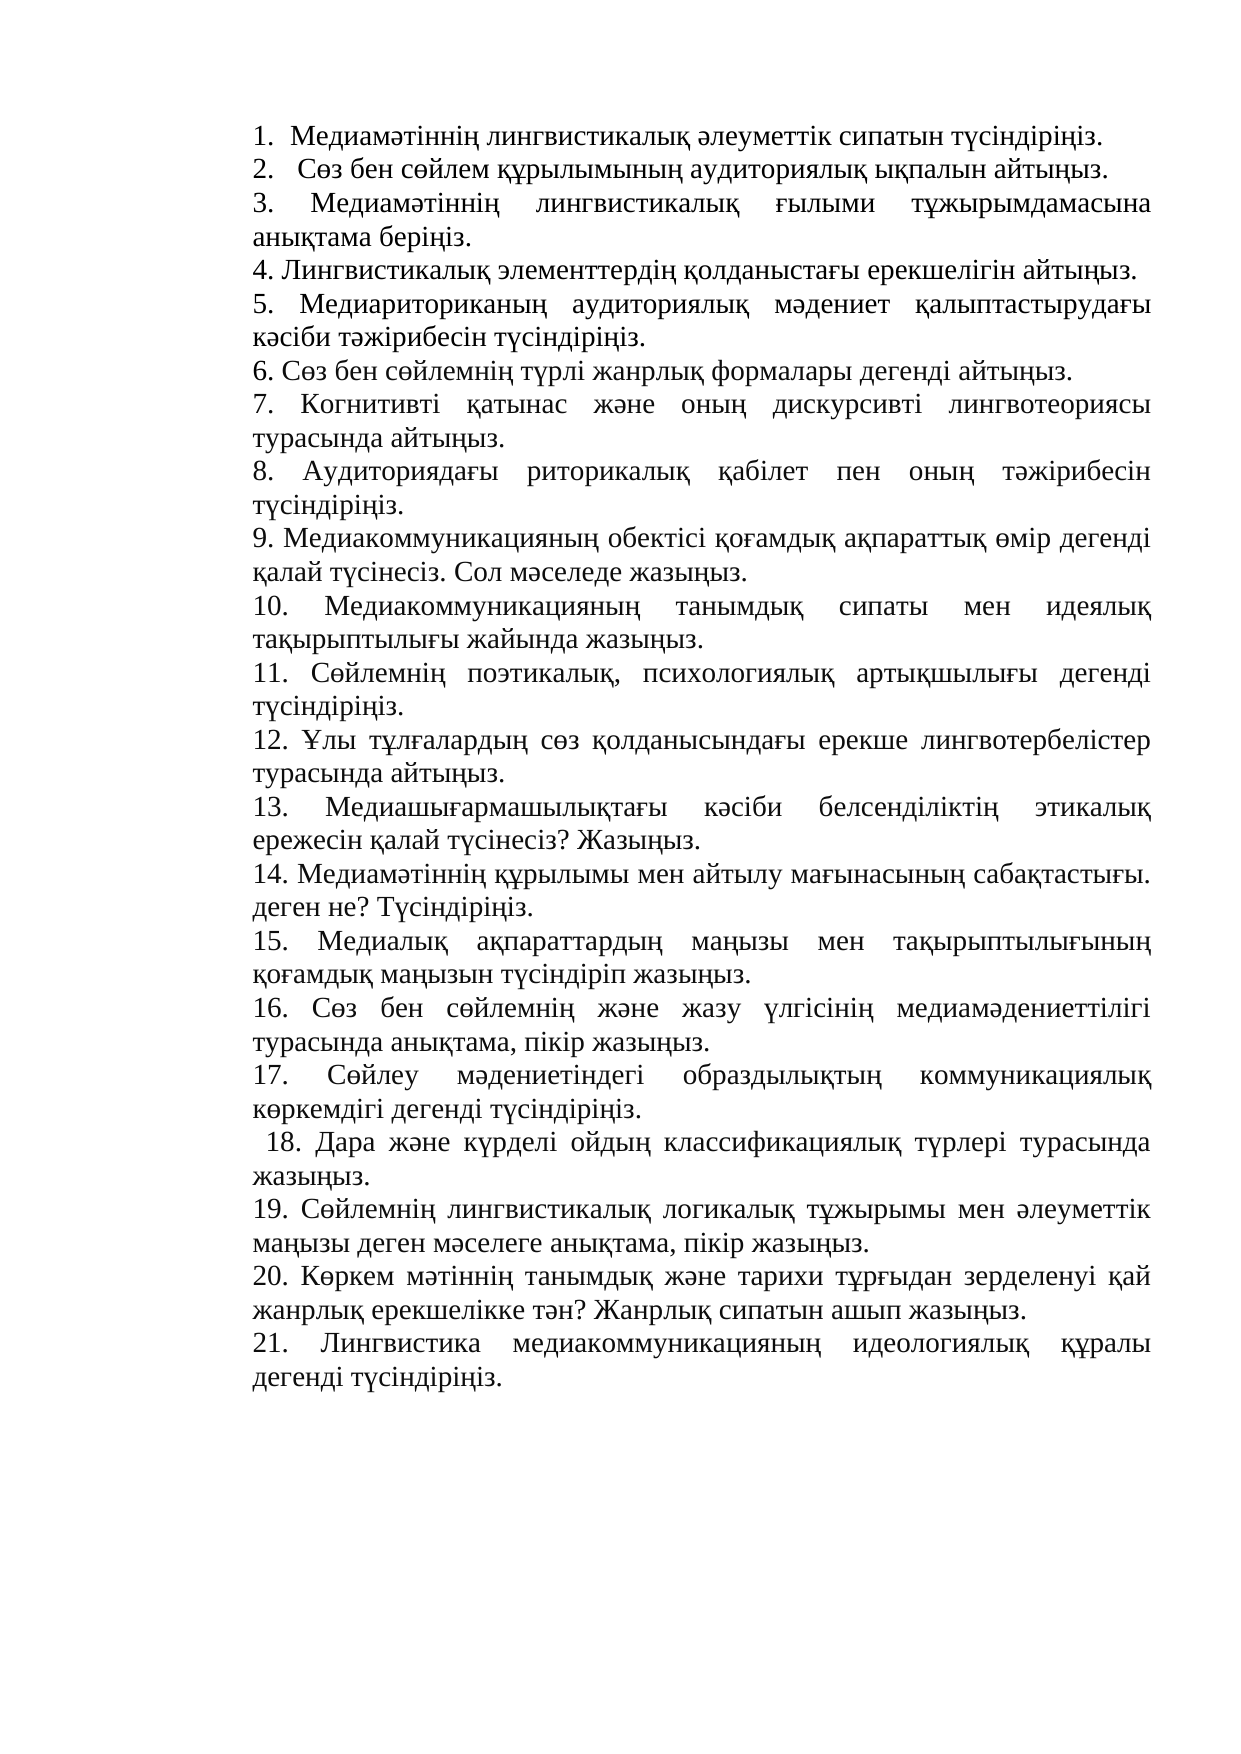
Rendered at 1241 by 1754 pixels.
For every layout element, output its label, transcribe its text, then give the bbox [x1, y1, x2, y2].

text 18. Дара және күрделі ойдың классификациялық түрлері турасында жазыңыз. [252, 1124, 1152, 1191]
text 21. Лингвистика медиакоммуникацияның идеологиялық құралы дегенді түсіндіріңіз. [252, 1326, 1152, 1393]
text 20. Көркем мәтіннің танымдық және тарихи тұрғыдан зерделенуі қай жанрлық ерекшелікке тән? Жанрлық сипатын ашып жазыңыз. [252, 1258, 1152, 1326]
text 12. Ұлы тұлғалардың сөз қолданысындағы ерекше лингвотербелістер турасында айтыңыз. [252, 722, 1152, 789]
text 3. Медиамәтіннің лингвистикалық ғылыми тұжырымдамасына анықтама беріңіз. [252, 185, 1152, 252]
text 11. Сөйлемнің поэтикалық, психологиялық артықшылығы дегенді түсіндіріңіз. [252, 655, 1152, 722]
list Сөз бен сөйлем құрылымының аудиториялық ықпалын айтыңыз. [252, 152, 1152, 185]
text 8. Аудиториядағы риторикалық қабілет пен оның тәжірибесін түсіндіріңіз. [252, 453, 1152, 521]
text 13. Медиашығармашылықтағы кәсіби белсенділіктің этикалық ережесін қалай түсінесіз? Жазыңыз. [252, 789, 1152, 856]
text 5. Медиариториканың аудиториялық мәдениет қалыптастырудағы кәсіби тәжірибесін түсіндіріңіз. [252, 286, 1152, 353]
list Медиамәтіннің лингвистикалық әлеуметтік сипатын түсіндіріңіз. [252, 118, 1152, 152]
text 16. Сөз бен сөйлемнің және жазу үлгісінің медиамәдениеттілігі турасында анықтама, пікір жазыңыз. [252, 990, 1152, 1057]
text 19. Сөйлемнің лингвистикалық логикалық тұжырымы мен әлеуметтік маңызы деген мәселеге анықтама, пікір жазыңыз. [252, 1191, 1152, 1258]
text 4. Лингвистикалық элементтердің қолданыстағы ерекшелігін айтыңыз. [252, 252, 1152, 286]
text 6. Сөз бен сөйлемнің түрлі жанрлық формалары дегенді айтыңыз. [252, 353, 1152, 386]
text 14. Медиамәтіннің құрылымы мен айтылу мағынасының сабақтастығы. деген не? Түсіндіріңіз. [252, 856, 1152, 923]
text 10. Медиакоммуникацияның танымдық сипаты мен идеялық тақырыптылығы жайында жазыңыз. [252, 588, 1152, 655]
text 7. Когнитивті қатынас және оның дискурсивті лингвотеориясы турасында айтыңыз. [252, 386, 1152, 453]
text 17. Сөйлеу мәдениетіндегі образдылықтың коммуникациялық көркемдігі дегенді түсіндіріңіз. [252, 1057, 1152, 1124]
text 15. Медиалық ақпараттардың маңызы мен тақырыптылығының қоғамдық маңызын түсіндіріп жазыңыз. [252, 923, 1152, 990]
text 9. Медиакоммуникацияның обектісі қоғамдық ақпараттық өмір дегенді қалай түсінесіз. Сол мәселеде жазыңыз. [252, 521, 1152, 588]
